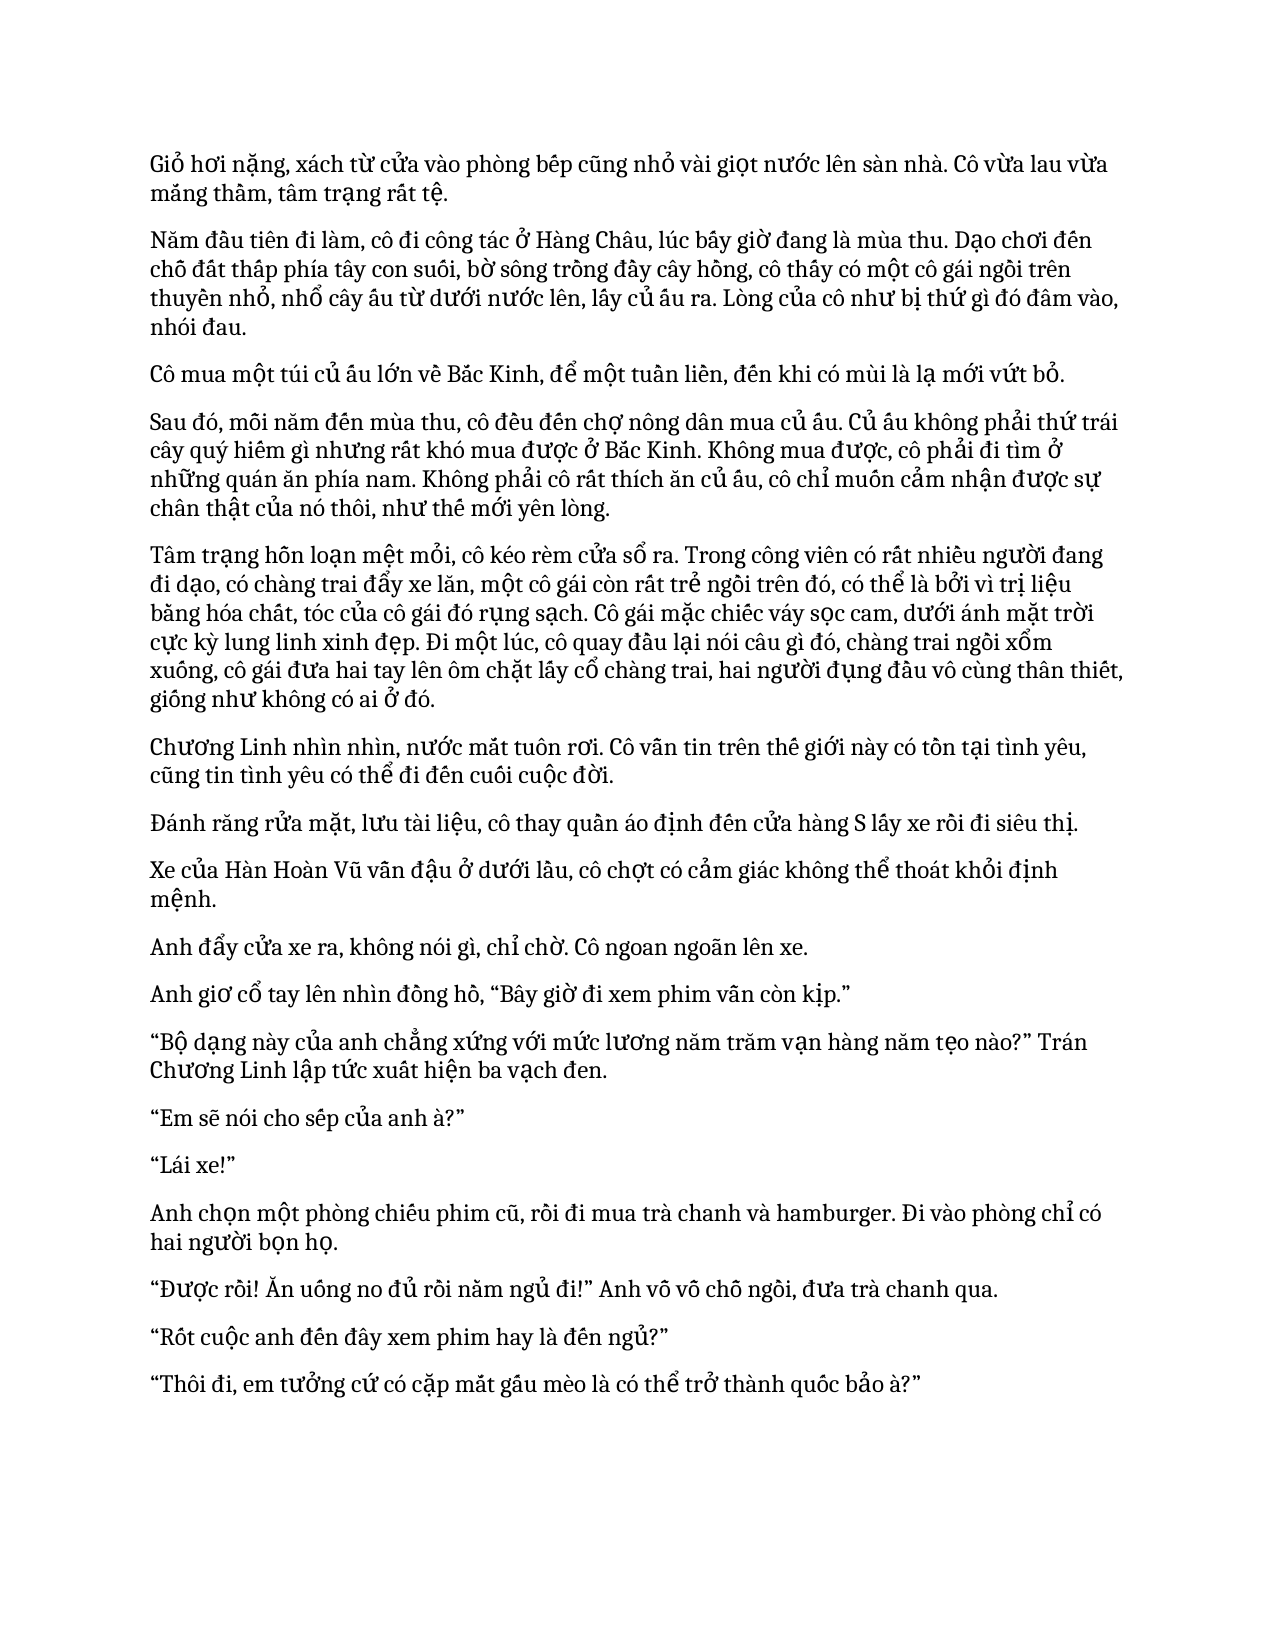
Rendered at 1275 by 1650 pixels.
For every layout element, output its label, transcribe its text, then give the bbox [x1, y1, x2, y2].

text Sau đó, mỗi năm đến mùa thu, cô đều đến chợ nông dân mua củ ấu. Củ ấu không phải thứ trái cây quý hiếm gì nhưng rất khó mua được ở Bắc Kinh. Không mua được, cô phải đi tìm ở những quán ăn phía nam. Không phải cô rất thích ăn củ ấu, cô chỉ muốn cảm nhận được sự chân thật của nó thôi, như thế mới yên lòng. [150, 407, 1125, 522]
text Đánh răng rửa mặt, lưu tài liệu, cô thay quần áo định đến cửa hàng S lấy xe rồi đi siêu thị. [150, 809, 1125, 837]
text Cô mua một túi củ ấu lớn về Bắc Kinh, để một tuần liền, đến khi có mùi là lạ mới vứt bỏ. [150, 360, 1125, 389]
text Xe của Hàn Hoàn Vũ vẫn đậu ở dưới lầu, cô chợt có cảm giác không thể thoát khỏi định mệnh. [150, 856, 1125, 914]
text Giỏ hơi nặng, xách từ cửa vào phòng bếp cũng nhỏ vài giọt nước lên sàn nhà. Cô vừa lau vừa mắng thầm, tâm trạng rất tệ. [150, 150, 1125, 207]
text “Thôi đi, em tưởng cứ có cặp mắt gấu mèo là có thể trở thành quốc bảo à?” [150, 1370, 1125, 1399]
text Chương Linh nhìn nhìn, nước mắt tuôn rơi. Cô vẫn tin trên thế giới này có tồn tại tình yêu, cũng tin tình yêu có thể đi đến cuối cuộc đời. [150, 732, 1125, 790]
text “Rốt cuộc anh đến đây xem phim hay là đến ngủ?” [150, 1322, 1125, 1351]
text Anh đẩy cửa xe ra, không nói gì, chỉ chờ. Cô ngoan ngoãn lên xe. [150, 932, 1125, 961]
text “Bộ dạng này của anh chẳng xứng với mức lương năm trăm vạn hàng năm tẹo nào?” Trán Chương Linh lập tức xuất hiện ba vạch đen. [150, 1027, 1125, 1085]
text Năm đầu tiên đi làm, cô đi công tác ở Hàng Châu, lúc bấy giờ đang là mùa thu. Dạo chơi đến chỗ đất thấp phía tây con suối, bờ sông trồng đầy cây hồng, cô thấy có một cô gái ngồi trên thuyền nhỏ, nhổ cây ấu từ dưới nước lên, lấy củ ấu ra. Lòng của cô như bị thứ gì đó đâm vào, nhói đau. [150, 226, 1125, 341]
text Tâm trạng hỗn loạn mệt mỏi, cô kéo rèm cửa sổ ra. Trong công viên có rất nhiều người đang đi dạo, có chàng trai đẩy xe lăn, một cô gái còn rất trẻ ngồi trên đó, có thể là bởi vì trị liệu bằng hóa chất, tóc của cô gái đó rụng sạch. Cô gái mặc chiếc váy sọc cam, dưới ánh mặt trời cực kỳ lung linh xinh đẹp. Đi một lúc, cô quay đầu lại nói câu gì đó, chàng trai ngồi xổm xuống, cô gái đưa hai tay lên ôm chặt lấy cổ chàng trai, hai người đụng đầu vô cùng thân thiết, giống như không có ai ở đó. [150, 541, 1125, 714]
text “Lái xe!” [150, 1151, 1125, 1180]
text Anh giơ cổ tay lên nhìn đồng hồ, “Bây giờ đi xem phim vẫn còn kịp.” [150, 980, 1125, 1009]
text “Em sẽ nói cho sếp của anh à?” [150, 1104, 1125, 1132]
text Anh chọn một phòng chiếu phim cũ, rồi đi mua trà chanh và hamburger. Đi vào phòng chỉ có hai người bọn họ. [150, 1199, 1125, 1256]
text “Được rồi! Ăn uống no đủ rồi nằm ngủ đi!” Anh vỗ vỗ chỗ ngồi, đưa trà chanh qua. [150, 1275, 1125, 1304]
